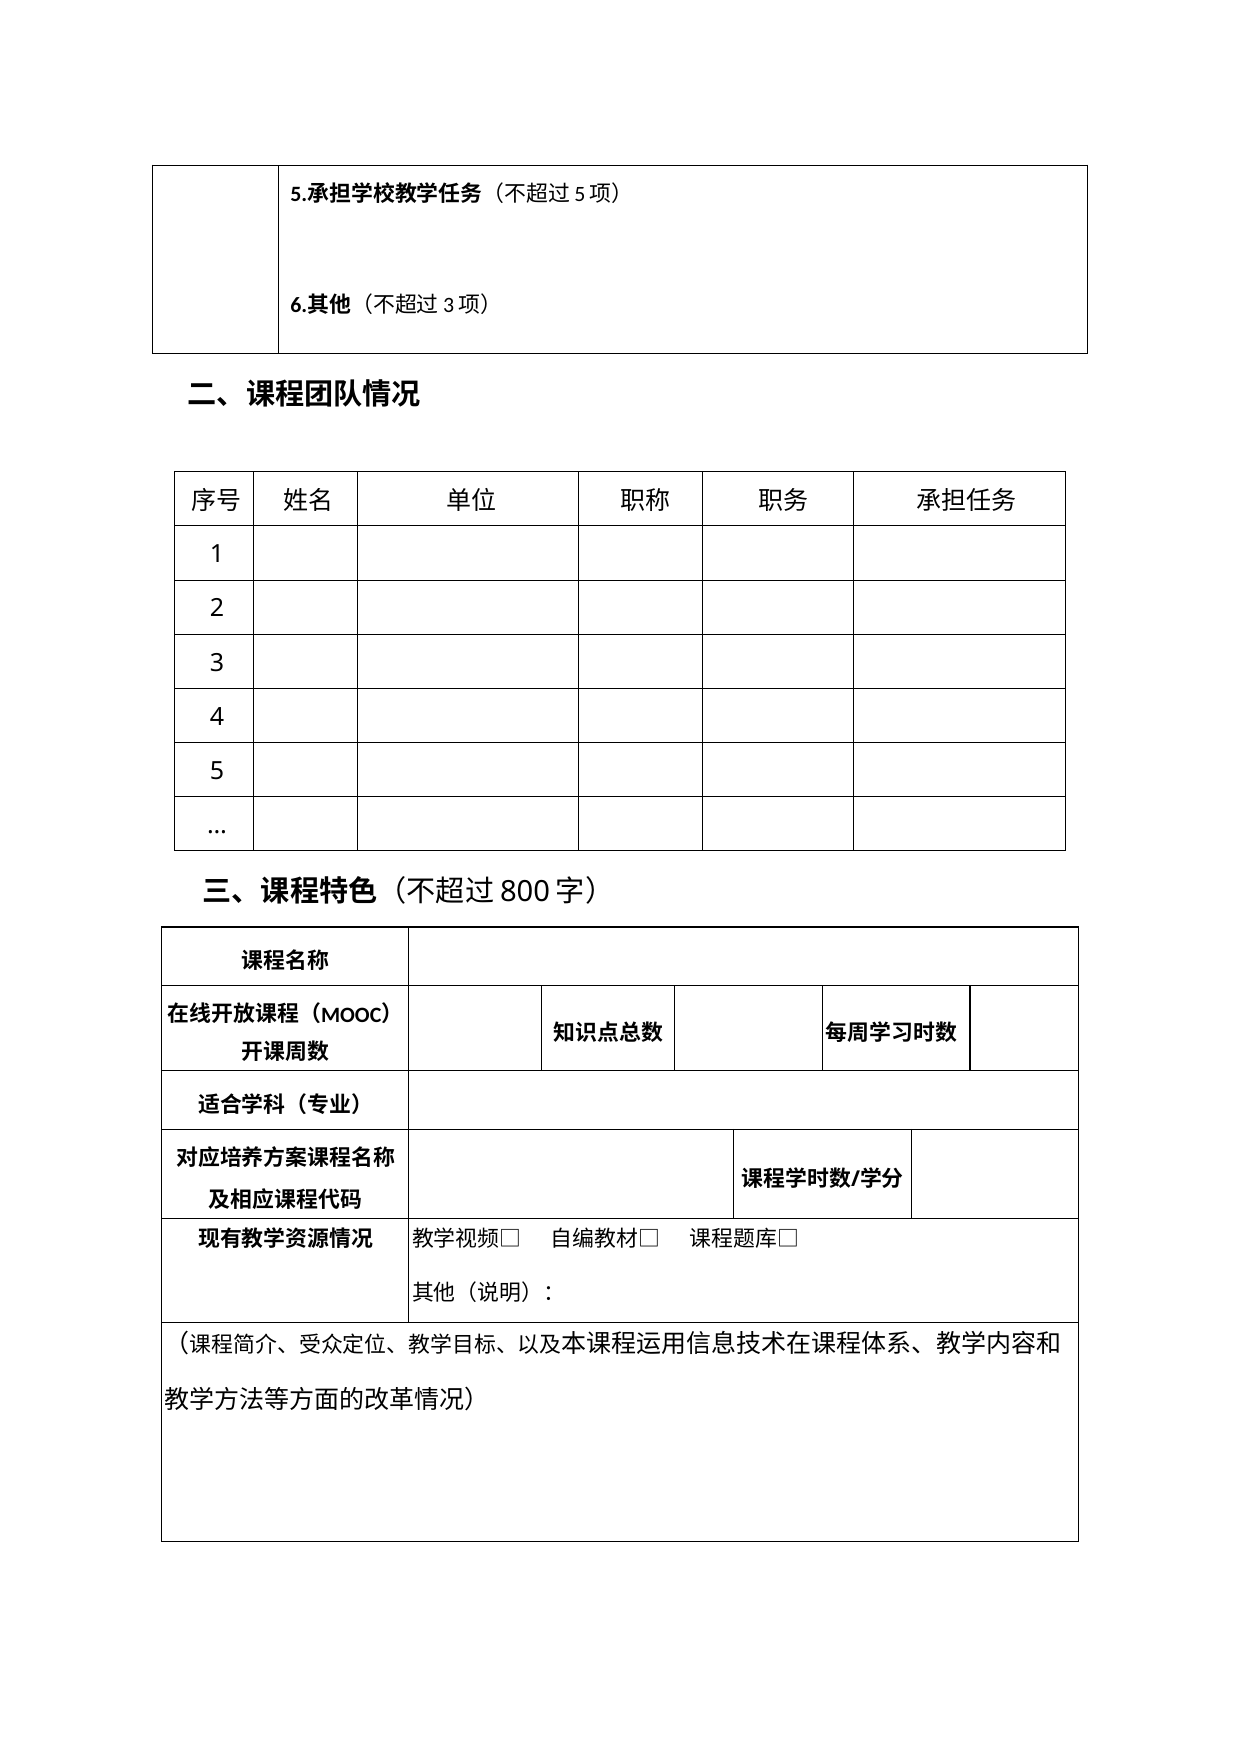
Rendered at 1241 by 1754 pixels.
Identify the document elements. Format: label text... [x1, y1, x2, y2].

table_cell 5 [175, 743, 253, 796]
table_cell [279, 166, 1087, 353]
table_header 单位 [358, 472, 578, 525]
table_cell [358, 526, 578, 579]
table_header 承担任务 [854, 472, 1065, 525]
table_cell [579, 797, 702, 850]
table_cell 教学视频□ 自编教材□ 课程题库□ 其他（说明）： [409, 1219, 1078, 1322]
table_cell [971, 986, 1078, 1070]
table_cell 2 [175, 581, 253, 634]
table_cell [358, 581, 578, 634]
table_cell 课程学时数/学分 [734, 1130, 911, 1217]
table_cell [162, 1323, 1078, 1541]
table_cell [703, 797, 853, 850]
table_cell [675, 986, 822, 1070]
table_cell [358, 743, 578, 796]
table_cell 适合学科（专业） [162, 1071, 408, 1129]
table_cell [854, 689, 1065, 742]
table_header 序号 [175, 472, 253, 525]
table_cell 每周学习时数 [823, 986, 969, 1070]
table_header 课程名称 [162, 928, 408, 985]
table_cell 1 [175, 526, 253, 579]
table_cell 现有教学资源情况 [162, 1219, 408, 1322]
table_cell [409, 1130, 733, 1217]
table_cell [854, 797, 1065, 850]
table_cell [703, 689, 853, 742]
table_header 职务 [703, 472, 853, 525]
table_header 姓名 [254, 472, 357, 525]
table_cell [254, 743, 357, 796]
table_cell [254, 689, 357, 742]
table_cell 在线开放课程（MOOC）开课周数 [162, 986, 408, 1070]
table_cell [358, 689, 578, 742]
table_cell [254, 581, 357, 634]
table_cell [409, 986, 541, 1070]
table_cell [579, 526, 702, 579]
table_cell [703, 581, 853, 634]
table_cell [854, 526, 1065, 579]
table_cell [254, 797, 357, 850]
table_cell … [175, 797, 253, 850]
table_cell [358, 797, 578, 850]
table_cell 知识点总数 [542, 986, 674, 1070]
table_cell [579, 635, 702, 688]
text 二、课程团队情况 [187, 354, 1125, 429]
table_cell [579, 743, 702, 796]
table_cell [254, 635, 357, 688]
table_cell [912, 1130, 1078, 1217]
table_cell [854, 581, 1065, 634]
table_cell [703, 526, 853, 579]
table_header [409, 928, 1078, 985]
table_cell 4 [175, 689, 253, 742]
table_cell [153, 166, 278, 353]
table_cell 对应培养方案课程名称 及相应课程代码 [162, 1130, 408, 1217]
table_cell [854, 743, 1065, 796]
table_cell [254, 526, 357, 579]
table_cell [703, 743, 853, 796]
text 三、课程特色（不超过800字） [187, 851, 1053, 926]
table_header 职称 [579, 472, 702, 525]
table_cell [703, 635, 853, 688]
table_cell [854, 635, 1065, 688]
table_cell [579, 581, 702, 634]
table_cell [358, 635, 578, 688]
table_cell [409, 1071, 1078, 1129]
table_cell [579, 689, 702, 742]
table_cell 3 [175, 635, 253, 688]
